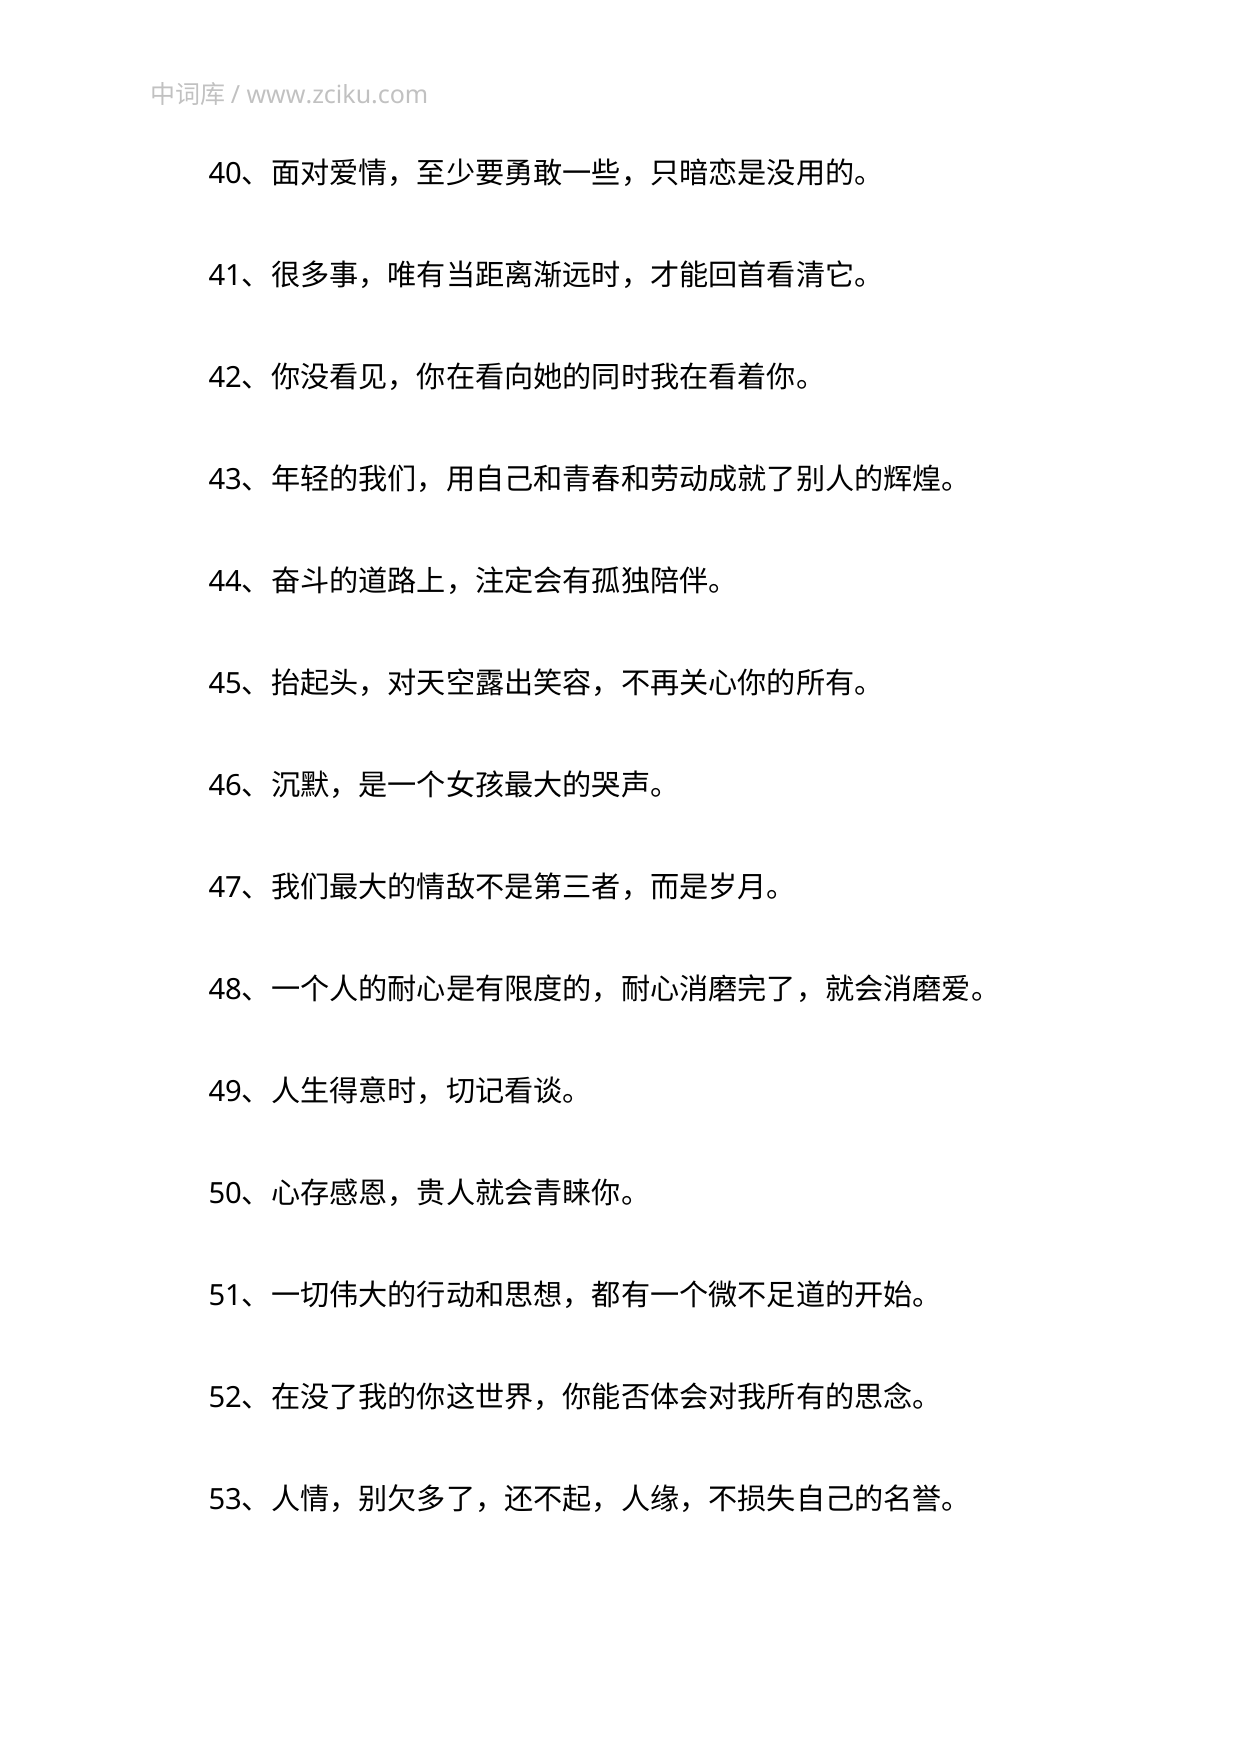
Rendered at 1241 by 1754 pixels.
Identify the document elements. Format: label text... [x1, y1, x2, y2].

text 40、面对爱情，至少要勇敢一些，只暗恋是没用的。 [150, 150, 1090, 192]
text 47、我们最大的情敌不是第三者，而是岁月。 [150, 864, 1090, 906]
text 53、人情，别欠多了，还不起，人缘，不损失自己的名誉。 [150, 1476, 1090, 1518]
text 46、沉默，是一个女孩最大的哭声。 [150, 762, 1090, 804]
text 48、一个人的耐心是有限度的，耐心消磨完了，就会消磨爱。 [150, 966, 1090, 1008]
text 51、一切伟大的行动和思想，都有一个微不足道的开始。 [150, 1272, 1090, 1314]
text 43、年轻的我们，用自己和青春和劳动成就了别人的辉煌。 [150, 456, 1090, 498]
text 41、很多事，唯有当距离渐远时，才能回首看清它。 [150, 252, 1090, 294]
text 42、你没看见，你在看向她的同时我在看着你。 [150, 354, 1090, 396]
text 52、在没了我的你这世界，你能否体会对我所有的思念。 [150, 1374, 1090, 1416]
text 50、心存感恩，贵人就会青睐你。 [150, 1170, 1090, 1212]
text 49、人生得意时，切记看谈。 [150, 1068, 1090, 1110]
text 45、抬起头，对天空露出笑容，不再关心你的所有。 [150, 660, 1090, 702]
text 44、奋斗的道路上，注定会有孤独陪伴。 [150, 558, 1090, 600]
